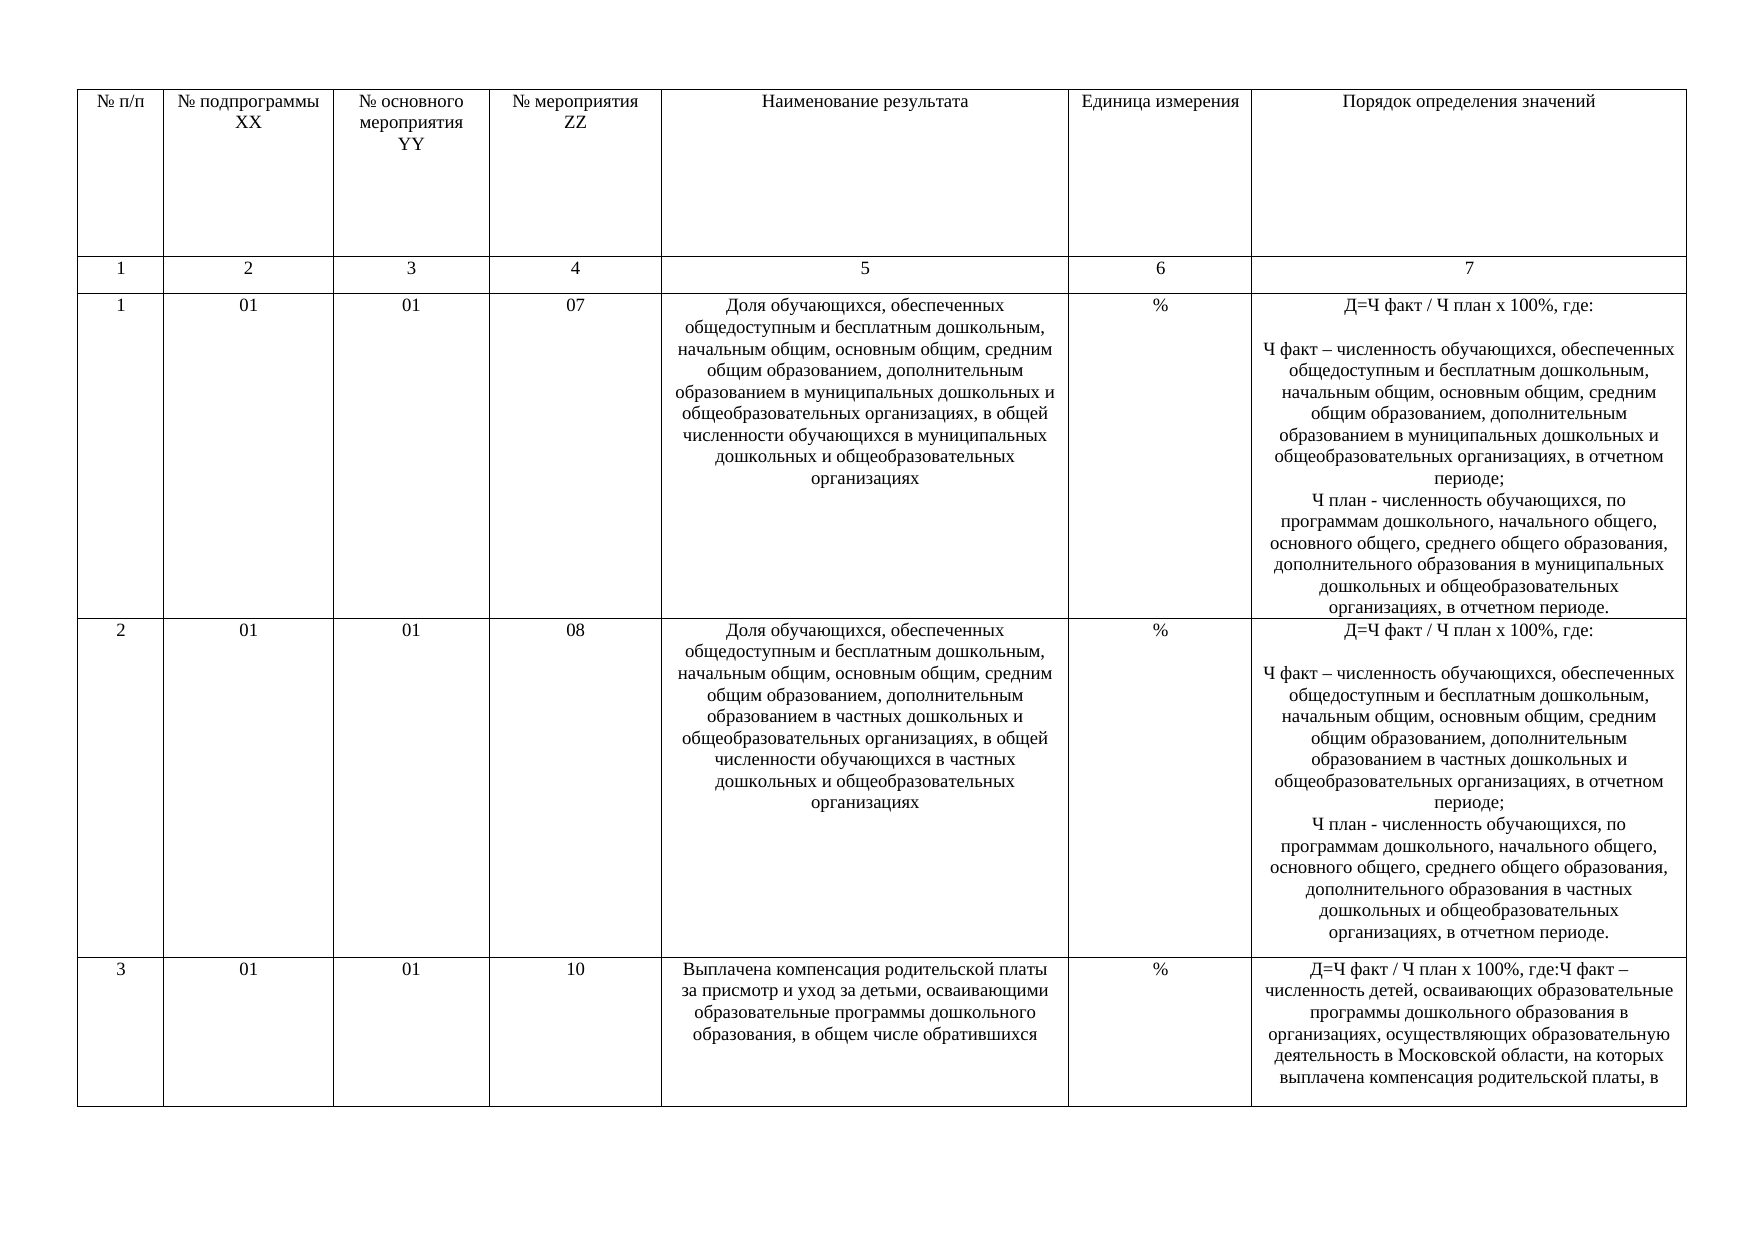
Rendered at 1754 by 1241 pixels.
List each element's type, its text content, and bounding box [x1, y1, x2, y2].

table_cell 3 [334, 257, 489, 293]
table_cell Д=Ч факт / Ч план х 100%, где: Ч факт – численность обучающихся, обеспеченных общедоступным и бесплатным дошкольным, начальным общим, основным общим, средним общим образованием, дополнительным образованием в муниципальных дошкольных и общеобразовательных организациях, в отчетном периоде; Ч план - численность обучающихся, по программам дошкольного, начального общего, основного общего, среднего общего образования, дополнительного образования в муниципальных дошкольных и общеобразовательных организациях, в отчетном периоде. [1252, 294, 1686, 618]
table_cell Доля обучающихся, обеспеченных общедоступным и бесплатным дошкольным, начальным общим, основным общим, средним общим образованием, дополнительным образованием в частных дошкольных и общеобразовательных организациях, в общей численности обучающихся в частных дошкольных и общеобразовательных организациях [662, 619, 1068, 957]
table_header Единица измерения [1069, 90, 1251, 256]
table_cell Доля обучающихся, обеспеченных общедоступным и бесплатным дошкольным, начальным общим, основным общим, средним общим образованием, дополнительным образованием в муниципальных дошкольных и общеобразовательных организациях, в общей численности обучающихся в муниципальных дошкольных и общеобразовательных организациях [662, 294, 1068, 618]
table_cell 01 [164, 294, 333, 618]
table_cell 6 [1069, 257, 1251, 293]
table_cell 5 [662, 257, 1068, 293]
table_cell 2 [78, 619, 163, 957]
table_cell % [1069, 294, 1251, 618]
table_header Наименование результата [662, 90, 1068, 256]
table_cell 1 [78, 257, 163, 293]
table_cell 2 [164, 257, 333, 293]
table_cell 08 [490, 619, 661, 957]
table_cell 01 [334, 619, 489, 957]
table_header № основного мероприятия YY [334, 90, 489, 256]
table_cell % [1069, 958, 1251, 1106]
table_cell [1252, 958, 1686, 1106]
table_header № подпрограммы ХХ [164, 90, 333, 256]
table_cell 01 [334, 294, 489, 618]
table_cell 07 [490, 294, 661, 618]
table_cell 01 [164, 619, 333, 957]
table_cell 10 [490, 958, 661, 1106]
table_cell % [1069, 619, 1251, 957]
table_header № мероприятия ZZ [490, 90, 661, 256]
table_cell 01 [334, 958, 489, 1106]
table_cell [662, 958, 1068, 1106]
table_cell 3 [78, 958, 163, 1106]
table_header № п/п [78, 90, 163, 256]
table_header Порядок определения значений [1252, 90, 1686, 256]
table_cell 01 [164, 958, 333, 1106]
table_cell 1 [78, 294, 163, 618]
table_cell Д=Ч факт / Ч план х 100%, где: Ч факт – численность обучающихся, обеспеченных общедоступным и бесплатным дошкольным, начальным общим, основным общим, средним общим образованием, дополнительным образованием в частных дошкольных и общеобразовательных организациях, в отчетном периоде; Ч план - численность обучающихся, по программам дошкольного, начального общего, основного общего, среднего общего образования, дополнительного образования в частных дошкольных и общеобразовательных организациях, в отчетном периоде. [1252, 619, 1686, 957]
table_cell 4 [490, 257, 661, 293]
table_cell 7 [1252, 257, 1686, 293]
